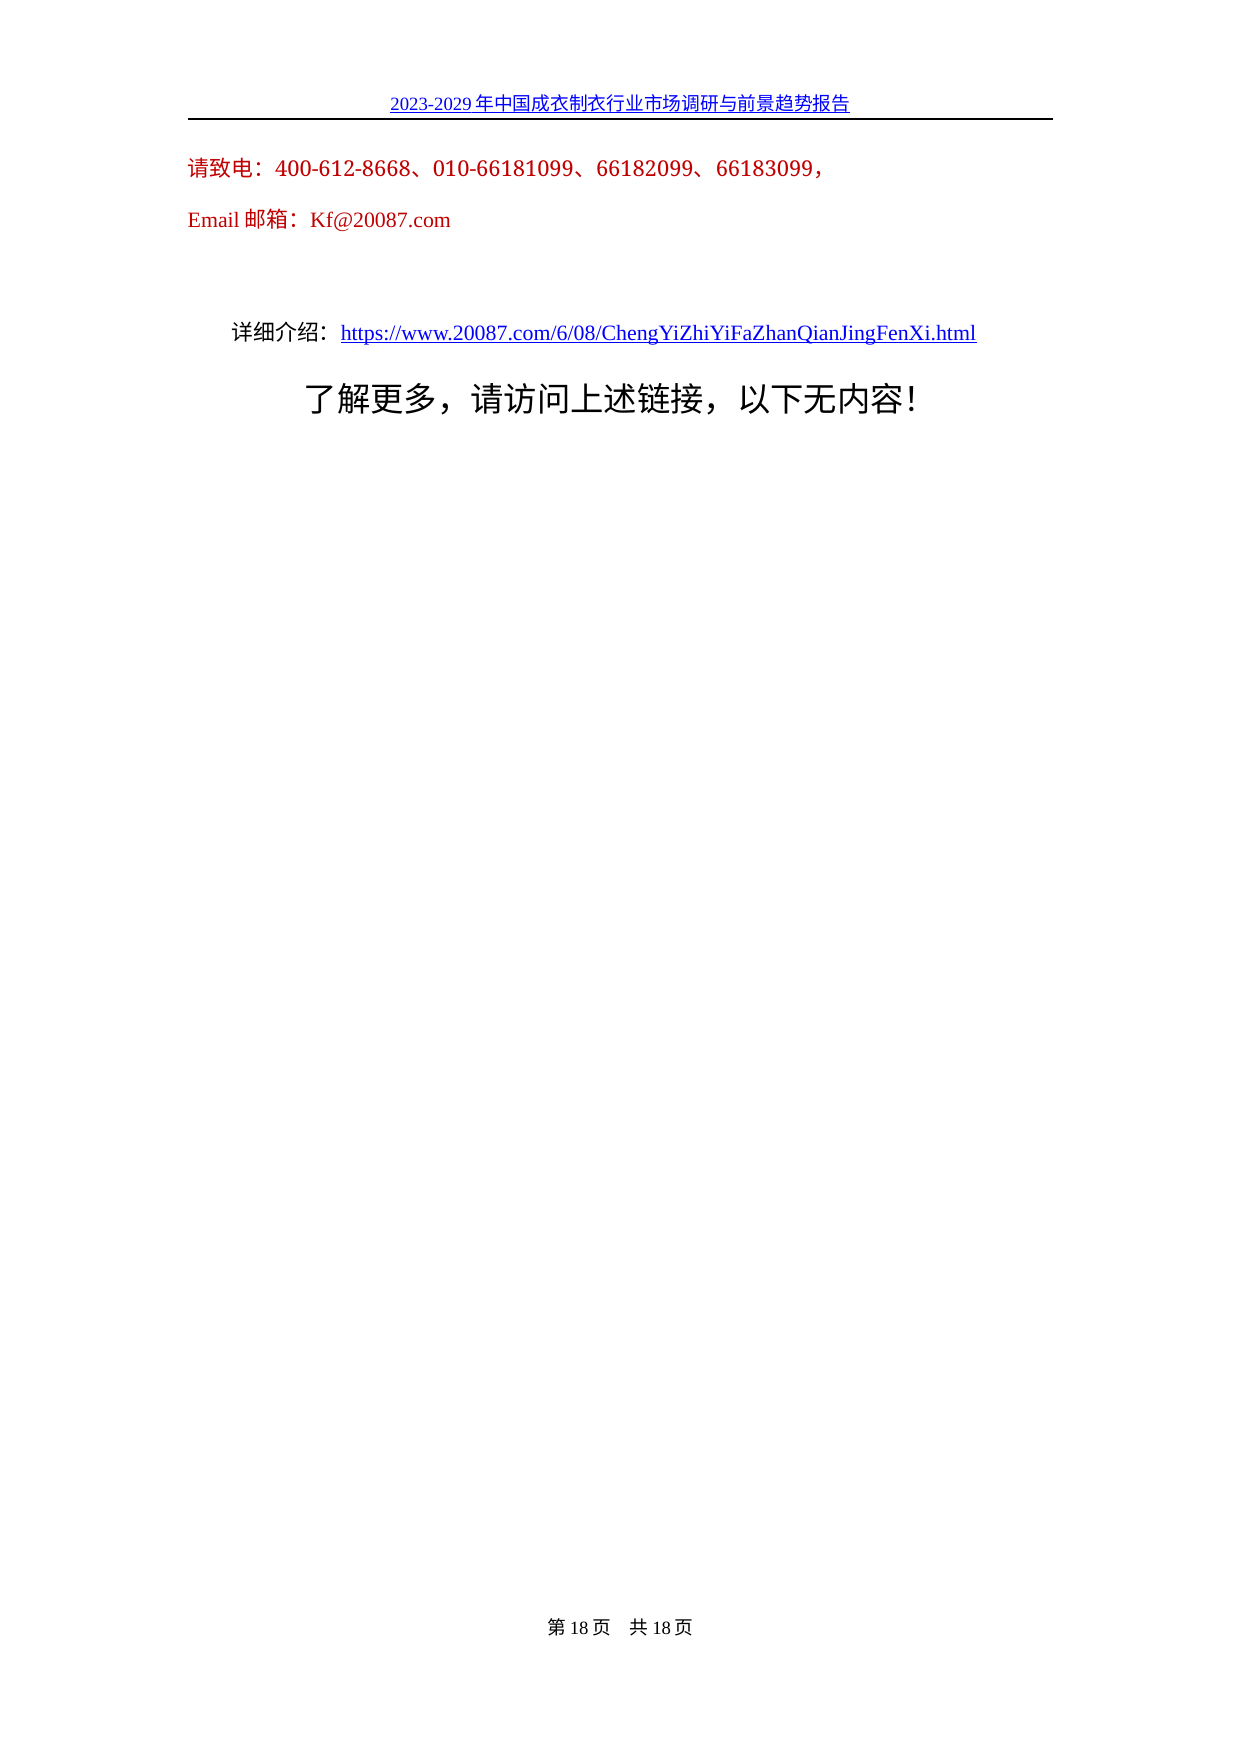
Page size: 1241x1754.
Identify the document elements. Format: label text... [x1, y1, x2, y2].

text Email邮箱：Kf@20087.com [187, 202, 1053, 234]
text 请致电：400-612-8668、010-66181099、66182099、66183099， [187, 150, 1053, 183]
text 详细介绍：https://www.20087.com/6/08/ChengYiZhiYiFaZhanQianJingFenXi.html [187, 315, 1053, 347]
title 了解更多，请访问上述链接，以下无内容！ [187, 365, 1053, 430]
